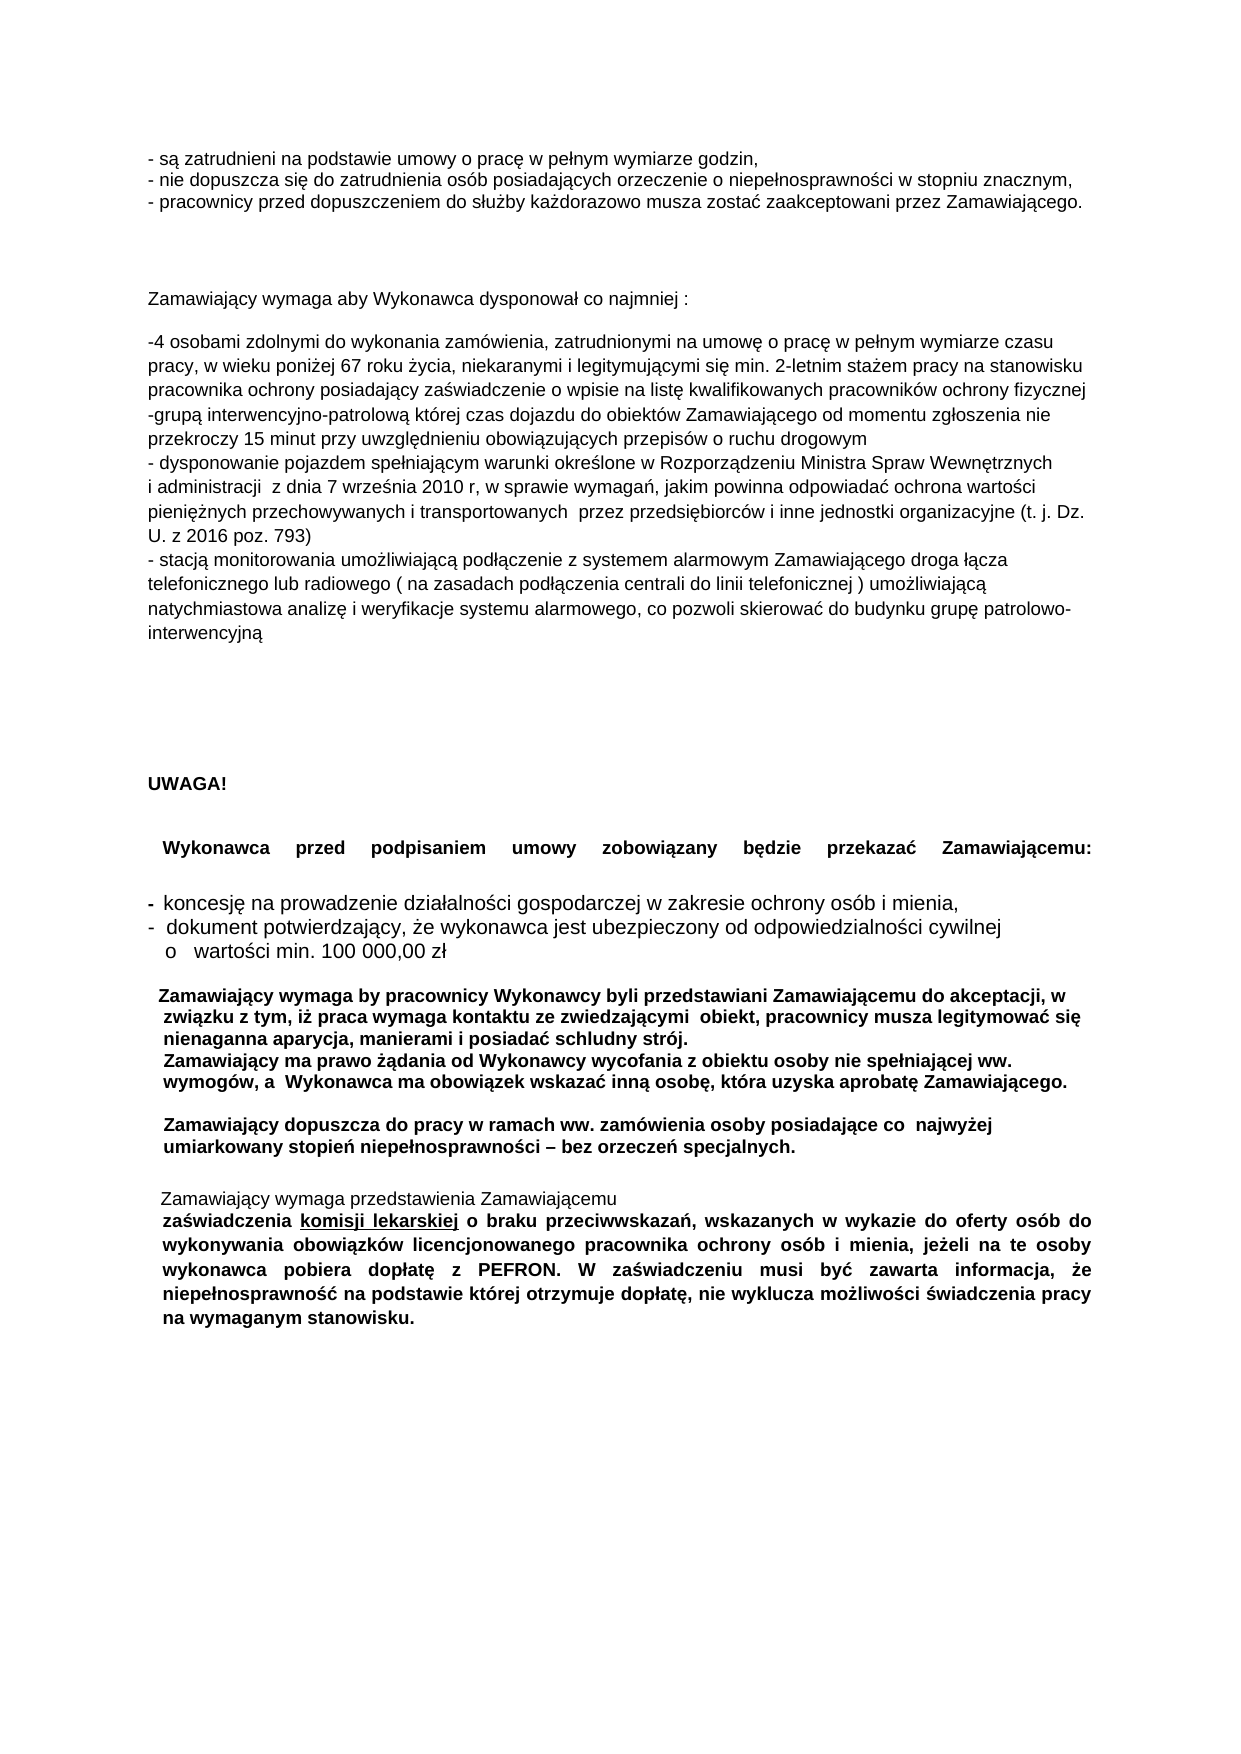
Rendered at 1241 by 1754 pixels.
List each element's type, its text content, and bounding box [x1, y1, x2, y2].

text -4 osobami zdolnymi do wykonania zamówienia, zatrudnionymi na umowę o pracę w pełnym wymiarze czasu pracy, w wieku poniżej 67 roku życia, niekaranymi i legitymującymi się min. 2-letnim stażem pracy na stanowisku pracownika ochrony posiadający zaświadczenie o wpisie na listę kwalifikowanych pracowników ochrony fizycznej -grupą interwencyjno-patrolową której czas dojazdu do obiektów Zamawiającego od momentu zgłoszenia nie przekroczy 15 minut przy uwzględnieniu obowiązujących przepisów o ruchu drogowym - dysponowanie pojazdem spełniającym warunki określone w Rozporządzeniu Ministra Spraw Wewnętrznych i administracji z dnia 7 września 2010 r, w sprawie wymagań, jakim powinna odpowiadać ochrona wartości pieniężnych przechowywanych i transportowanych przez przedsiębiorców i inne jednostki organizacyjne (t. j. Dz. U. z 2016 poz. 793) - stacją monitorowania umożliwiającą podłączenie z systemem alarmowym Zamawiającego droga łącza telefonicznego lub radiowego ( na zasadach podłączenia centrali do linii telefonicznej ) umożliwiającą natychmiastowa analizę i weryfikacje systemu alarmowego, co pozwoli skierować do budynku grupę patrolowo- interwencyjną [148, 331, 1093, 673]
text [148, 148, 1093, 239]
text UWAGA! [148, 772, 1093, 794]
text Zamawiający wymaga przedstawienia Zamawiającemu [148, 1157, 1093, 1210]
text Zamawiający wymaga aby Wykonawca dysponował co najmniej : [148, 288, 1093, 309]
text zaświadczenia komisji lekarskiej o braku przeciwwskazań, wskazanych w wykazie do oferty osób do wykonywania obowiązków licencjonowanego pracownika ochrony osób i mienia, jeżeli na te osoby wykonawca pobiera dopłatę z PEFRON. W zaświadczeniu musi być zawarta informacja, że niepełnosprawność na podstawie której otrzymuje dopłatę, nie wyklucza możliwości świadczenia pracy na wymaganym stanowisku. [162, 1210, 1093, 1328]
text - koncesję na prowadzenie działalności gospodarczej w zakresie ochrony osób i mienia, [148, 891, 1093, 915]
text - dokument potwierdzający, że wykonawca jest ubezpieczony od odpowiedzialności cywilnej o wartości min. 100 000,00 zł Zamawiający wymaga by pracownicy Wykonawcy byli przedstawiani Zamawiającemu do akceptacji, w związku z tym, iż praca wymaga kontaktu ze zwiedzającymi obiekt, pracownicy musza legitymować się nienaganna aparycja, manierami i posiadać schludny strój. Zamawiający ma prawo żądania od Wykonawcy wycofania z obiektu osoby nie spełniającej ww. wymogów, a Wykonawca ma obowiązek wskazać inną osobę, która uzyska aprobatę Zamawiającego. Zamawiający dopuszcza do pracy w ramach ww. zamówienia osoby posiadające co najwyżej umiarkowany stopień niepełnosprawności – bez orzeczeń specjalnych. [148, 915, 1093, 1157]
text Wykonawca przed podpisaniem umowy zobowiązany będzie przekazać Zamawiającemu: [162, 837, 1093, 888]
